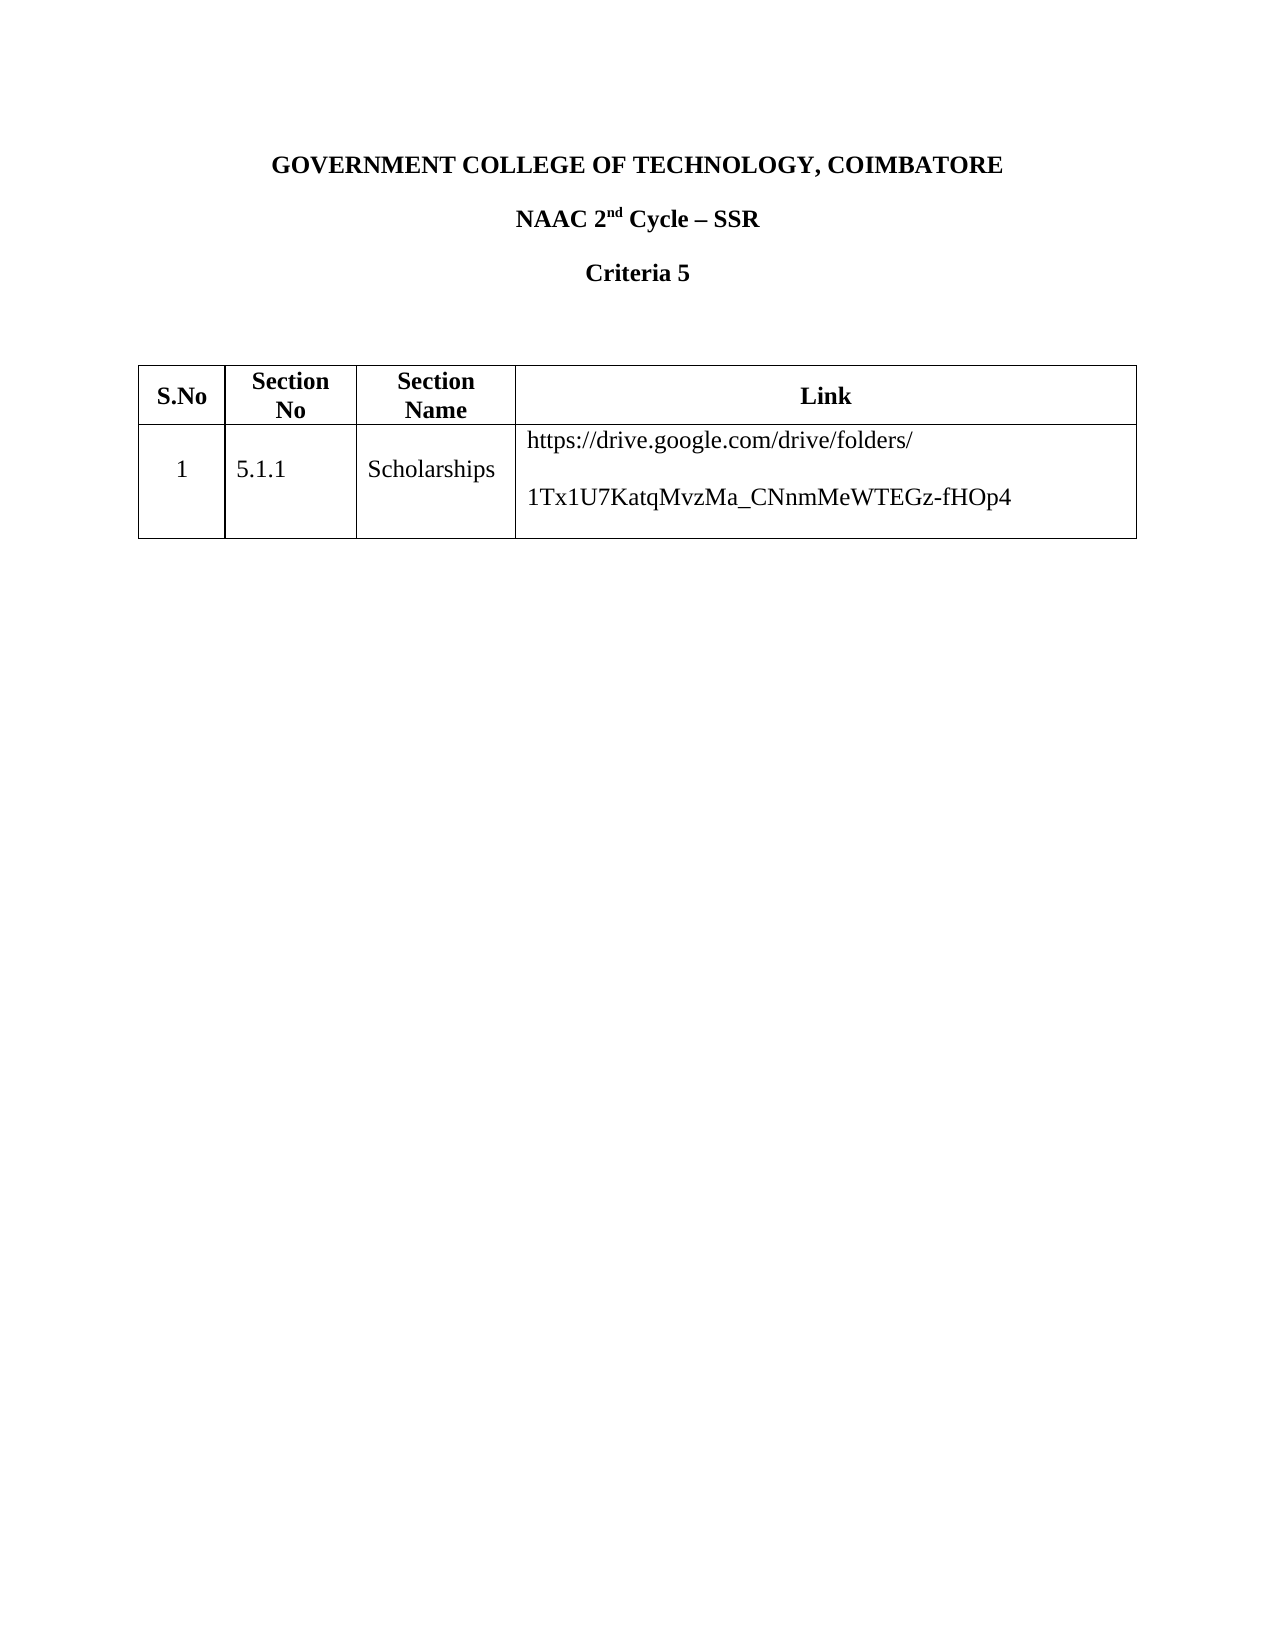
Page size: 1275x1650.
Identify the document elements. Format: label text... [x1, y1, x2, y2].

table_cell Scholarships [357, 425, 515, 537]
table_cell 1 [139, 425, 224, 537]
table_header Section No [226, 366, 356, 424]
table_header S.No [139, 366, 224, 424]
table_cell https://drive.google.com/drive/folders/1Tx1U7KatqMvzMa_CNnmMeWTEGz-fHOp4 [516, 425, 1136, 537]
text NAAC 2nd Cycle – SSR [150, 204, 1125, 233]
text GOVERNMENT COLLEGE OF TECHNOLOGY, COIMBATORE [150, 150, 1125, 179]
text Criteria 5 [150, 258, 1125, 286]
table_header Section Name [357, 366, 515, 424]
table_header Link [516, 366, 1136, 424]
table_cell 5.1.1 [226, 425, 356, 537]
